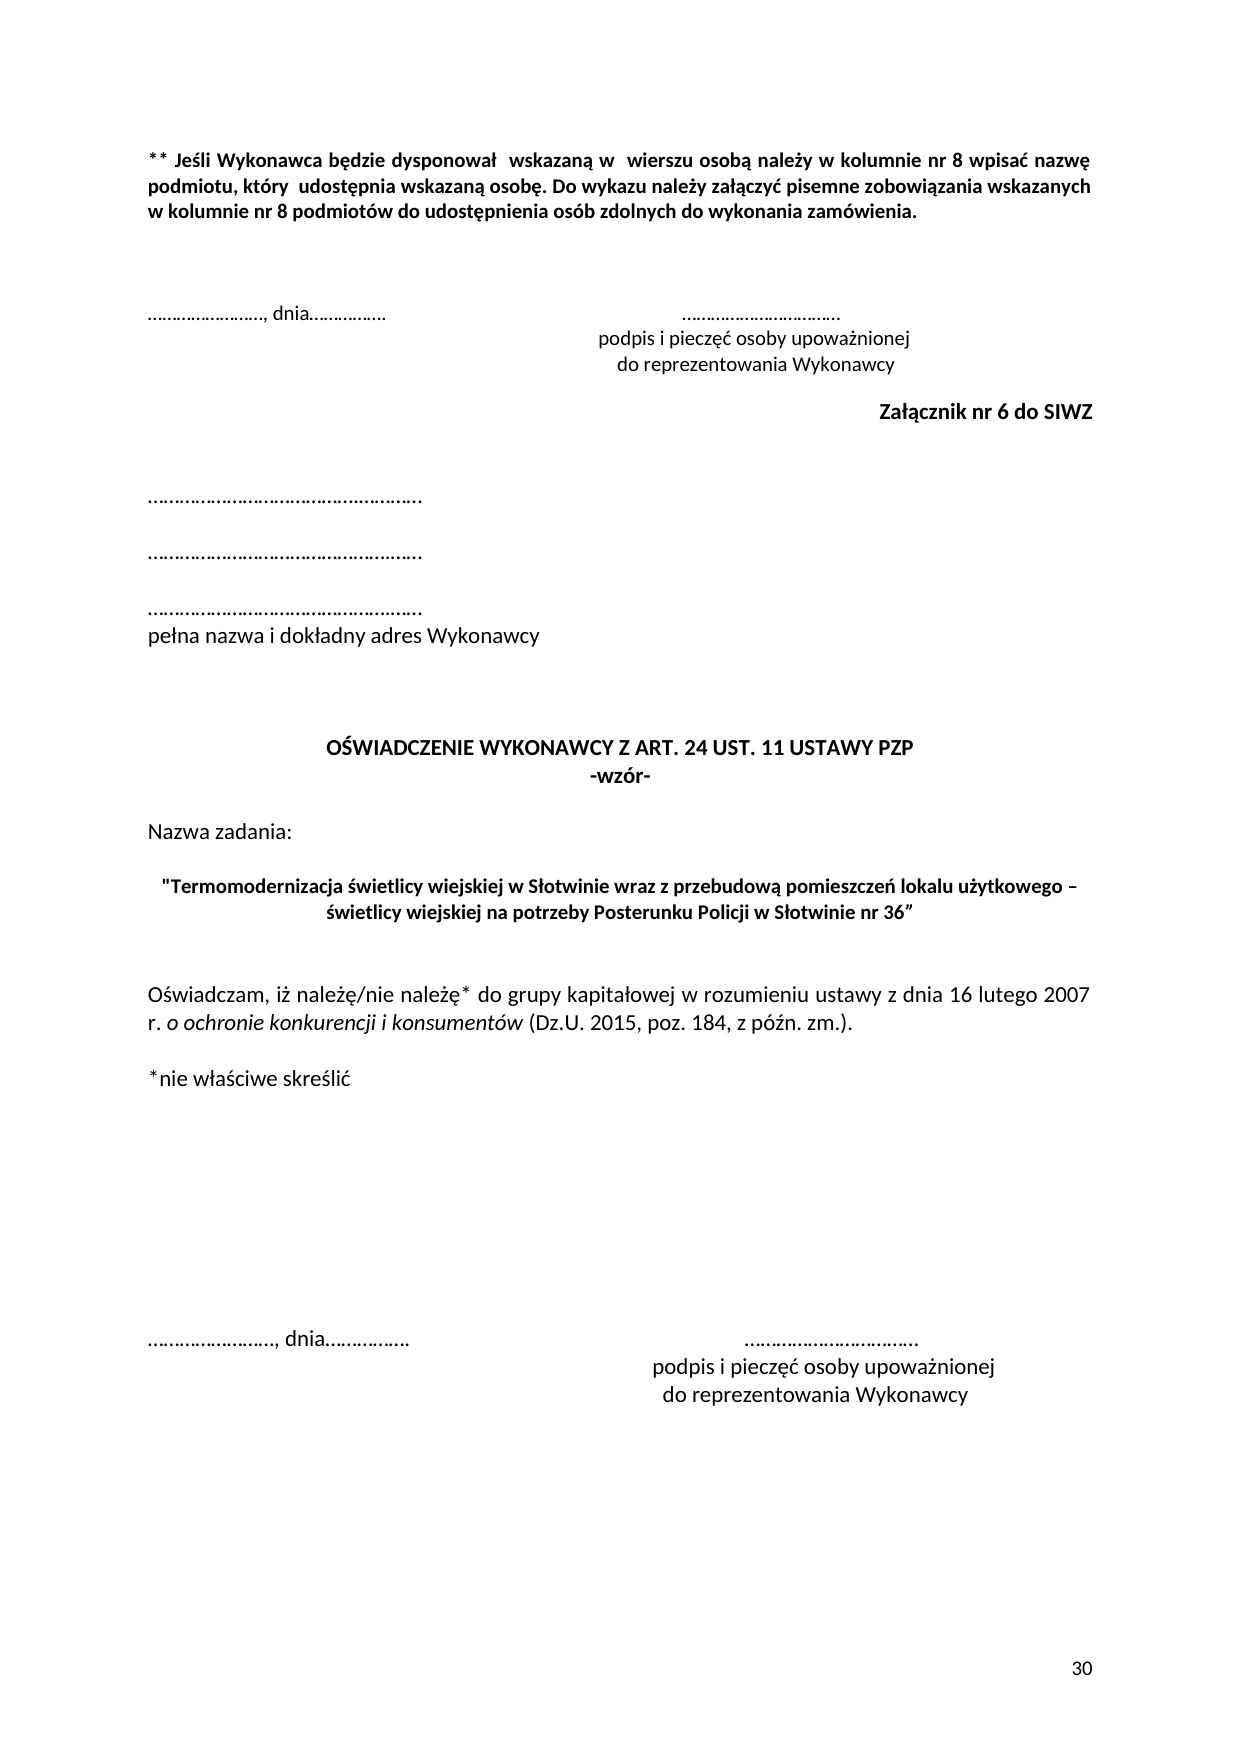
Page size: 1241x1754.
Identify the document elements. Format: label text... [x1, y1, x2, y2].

text ……………………, dnia……………. …………………………… [148, 1324, 1093, 1352]
text ……………………………………….…… [148, 593, 1093, 621]
text OŚWIADCZENIE WYKONAWCY Z ART. 24 UST. 11 USTAWY PZP [148, 733, 1093, 761]
text Oświadczam, iż należę/nie należę* do grupy kapitałowej w rozumieniu ustawy z dnia 16 lutego 2007 r. o ochronie konkurencji i konsumentów (Dz.U. 2015, poz. 184, z późn. zm.). [148, 980, 1093, 1036]
text -wzór- [148, 761, 1093, 789]
text "Termomodernizacja świetlicy wiejskiej w Słotwinie wraz z przebudową pomieszczeń lokalu użytkowego – świetlicy wiejskiej na potrzeby Posterunku Policji w Słotwinie nr 36” [148, 873, 1093, 924]
text *nie właściwe skreślić [148, 1064, 1093, 1092]
text ** Jeśli Wykonawca będzie dysponował wskazaną w wierszu osobą należy w kolumnie nr 8 wpisać nazwę podmiotu, który udostępnia wskazaną osobę. Do wykazu należy załączyć pisemne zobowiązania wskazanych w kolumnie nr 8 podmiotów do udostępnienia osób zdolnych do wykonania zamówienia. [148, 148, 1093, 224]
text ………………………………….………… [148, 481, 1093, 509]
text podpis i pieczęć osoby upoważnionej do reprezentowania Wykonawcy [148, 1352, 1093, 1408]
text ……………………, dnia……………. …………………………… [148, 300, 1093, 326]
text pełna nazwa i dokładny adres Wykonawcy [148, 621, 1093, 649]
text Załącznik nr 6 do SIWZ [148, 397, 1093, 425]
text ……………………………………….…… [148, 537, 1093, 565]
text podpis i pieczęć osoby upoważnionej do reprezentowania Wykonawcy [148, 326, 1093, 376]
text Nazwa zadania: [148, 817, 1093, 846]
